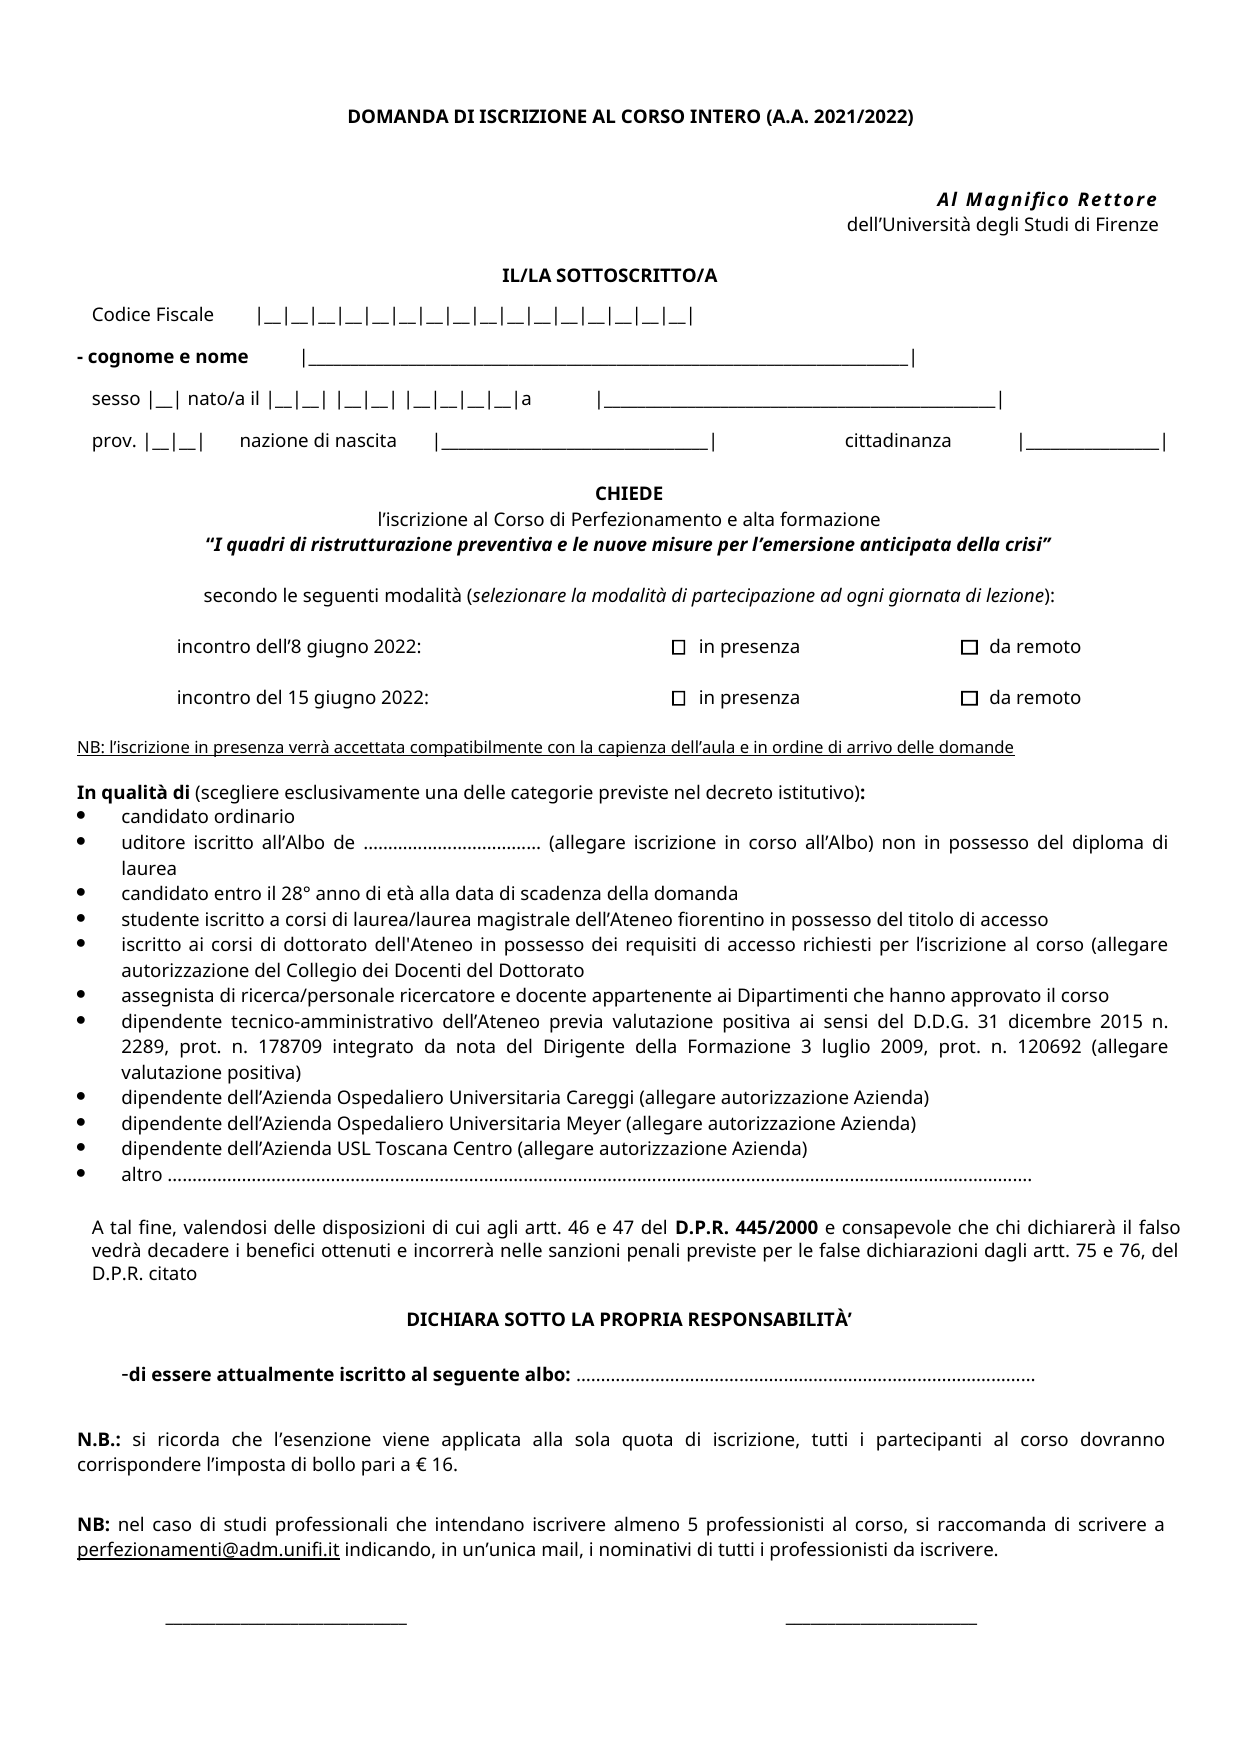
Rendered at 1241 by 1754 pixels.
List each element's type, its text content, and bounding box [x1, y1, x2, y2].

list assegnista di ricerca/personale ricercatore e docente appartenente ai Dipartimenti che hanno approvato il corso [77, 982, 1169, 1008]
list dipendente dell’Azienda Ospedaliero Universitaria Careggi (allegare autorizzazione Azienda) [77, 1084, 1169, 1110]
list altro …………………………………………………………………………………………………………………………………………………………. [77, 1161, 1169, 1187]
list dipendente dell’Azienda USL Toscana Centro (allegare autorizzazione Azienda) [77, 1136, 1169, 1161]
list iscritto ai corsi di dottorato dell'Ateneo in possesso dei requisiti di accesso richiesti per l’iscrizione al corso (allegare autorizzazione del Collegio dei Docenti del Dottorato [77, 931, 1169, 982]
list candidato entro il 28° anno di età alla data di scadenza della domanda [77, 880, 1169, 906]
text sesso |__| nato/a il |__|__| |__|__| |__|__|__|__|a |_______________________________________________| [77, 376, 1181, 413]
text CHIEDE [77, 480, 1181, 506]
text NB: nel caso di studi professionali che intendano iscrivere almeno 5 professionisti al corso, si raccomanda di scrivere a perfezionamenti@adm.unifi.it indicando, in un’unica mail, i nominativi di tutti i professionisti da iscrivere. [77, 1511, 1166, 1562]
list dipendente tecnico-amministrativo dell’Ateneo previa valutazione positiva ai sensi del D.D.G. 31 dicembre 2015 n. 2289, prot. n. 178709 integrato da nota del Dirigente della Formazione 3 luglio 2009, prot. n. 120692 (allegare valutazione positiva) [77, 1008, 1169, 1084]
text incontro del 15 giugno 2022: in presenza da remoto [77, 684, 1181, 710]
text dell’Università degli Studi di Firenze [77, 212, 1159, 237]
text DICHIARA SOTTO LA PROPRIA RESPONSABILITÀ’ [77, 1308, 1181, 1331]
text In qualità di (scegliere esclusivamente una delle categorie previste nel decreto istitutivo): [77, 781, 1181, 804]
text prov. |__|__| nazione di nascita |________________________________| cittadinanza |________________| [77, 417, 1181, 455]
list di essere attualmente iscritto al seguente albo: ………………………………………………………………………………… [114, 1356, 1181, 1388]
text - cognome e nome |________________________________________________________________________| [77, 330, 1181, 371]
list dipendente dell’Azienda Ospedaliero Universitaria Meyer (allegare autorizzazione Azienda) [77, 1110, 1169, 1136]
text IL/LA SOTTOSCRITTO/A [92, 263, 1181, 288]
text A tal fine, valendosi delle disposizioni di cui agli artt. 46 e 47 del D.P.R. 445/2000 e consapevole che chi dichiarerà il falso vedrà decadere i benefici ottenuti e incorrerà nelle sanzioni penali previste per le false dichiarazioni dagli artt. 75 e 76, del D.P.R. citato [92, 1216, 1181, 1285]
text _____________________________ _______________________ [77, 1602, 1181, 1628]
text N.B.: si ricorda che l’esenzione viene applicata alla sola quota di iscrizione, tutti i partecipanti al corso dovranno corrispondere l’imposta di bollo pari a € 16. [77, 1426, 1166, 1477]
text incontro dell’8 giugno 2022: in presenza da remoto [77, 633, 1181, 659]
text l’iscrizione al Corso di Perfezionamento e alta formazione [77, 506, 1181, 531]
text Codice Fiscale |__|__|__|__|__|__|__|__|__|__|__|__|__|__|__|__| [77, 288, 1181, 330]
text NB: l’iscrizione in presenza verrà accettata compatibilmente con la capienza dell’aula e in ordine di arrivo delle domande [77, 736, 1181, 758]
text secondo le seguenti modalità (selezionare la modalità di partecipazione ad ogni giornata di lezione): [77, 582, 1181, 608]
list candidato ordinario [77, 804, 1169, 829]
text Al Magnifico Rettore [173, 186, 1159, 212]
list uditore iscritto all’Albo de ……………………………… (allegare iscrizione in corso all’Albo) non in possesso del diploma di laurea [77, 829, 1169, 880]
list studente iscritto a corsi di laurea/laurea magistrale dell’Ateneo fiorentino in possesso del titolo di accesso [77, 906, 1169, 931]
text “I quadri di ristrutturazione preventiva e le nuove misure per l’emersione anticipata della crisi” [77, 531, 1181, 557]
text DOMANDA DI ISCRIZIONE AL CORSO INTERO (A.A. 2021/2022) [92, 104, 1169, 129]
